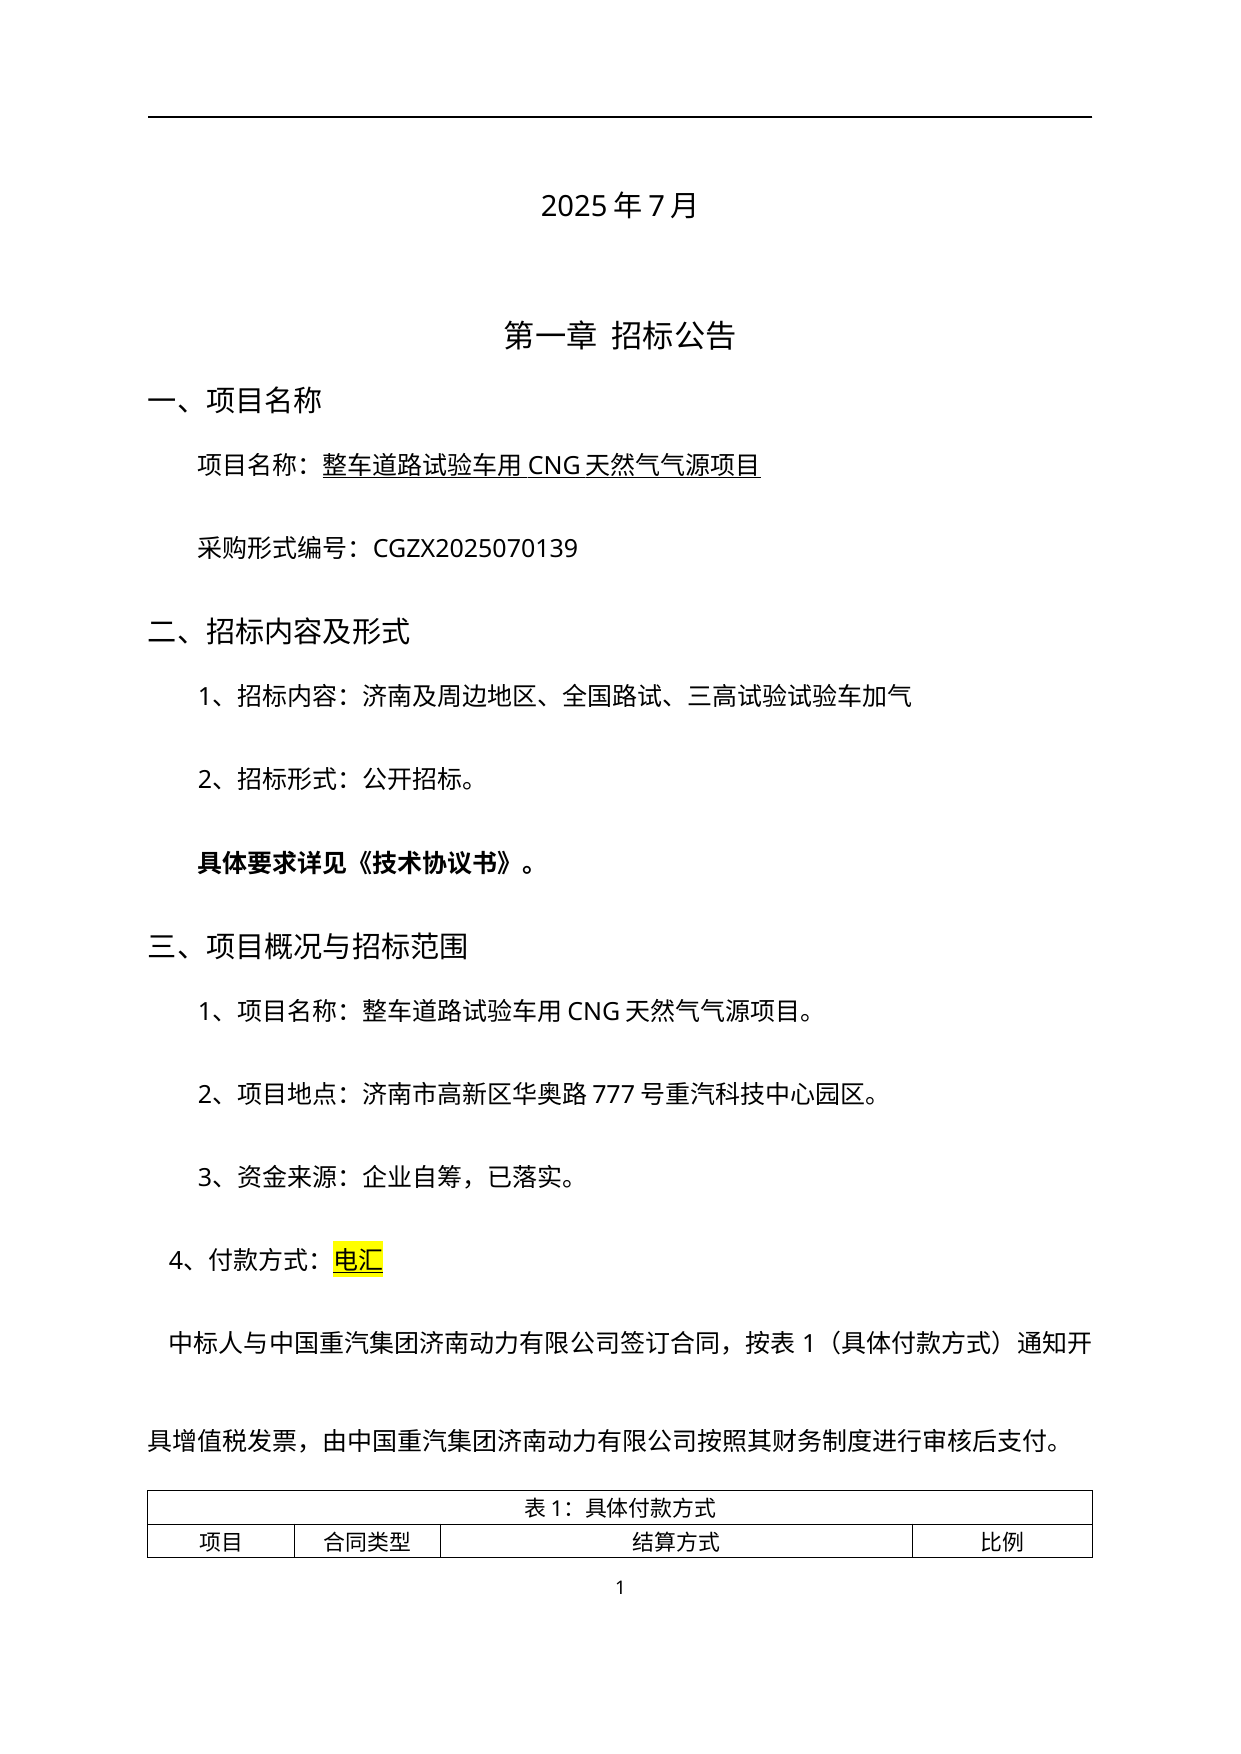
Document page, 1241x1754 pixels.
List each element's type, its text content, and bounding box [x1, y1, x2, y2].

text 具体要求详见《技术协议书》。 [148, 829, 1092, 894]
table_cell 结算方式 [441, 1525, 912, 1557]
text 三、项目概况与招标范围 [148, 912, 1092, 977]
table_header 表1：具体付款方式 [148, 1491, 1092, 1523]
text 4、付款方式：电汇 [148, 1226, 1092, 1291]
text 3、资金来源：企业自筹，已落实。 [148, 1143, 1092, 1208]
text 1、招标内容：济南及周边地区、全国路试、三高试验试验车加气 [148, 662, 1092, 727]
text 2、项目地点：济南市高新区华奥路777号重汽科技中心园区。 [148, 1060, 1092, 1125]
text 1、项目名称：整车道路试验车用CNG天然气气源项目。 [148, 977, 1092, 1042]
text 一、项目名称 [148, 366, 1092, 431]
text 项目名称：整车道路试验车用CNG天然气气源项目 [198, 431, 1092, 496]
text 第一章 招标公告 [148, 301, 1092, 366]
table_cell 项目 [148, 1525, 294, 1557]
text 二、招标内容及形式 [148, 597, 1092, 662]
subtitle 采购形式编号：CGZX2025070139 [148, 514, 1092, 579]
text 2025年7月 [148, 171, 1092, 236]
table_cell 合同类型 [295, 1525, 440, 1557]
text 中标人与中国重汽集团济南动力有限公司签订合同，按表1（具体付款方式）通知开具增值税发票，由中国重汽集团济南动力有限公司按照其财务制度进行审核后支付。 [148, 1309, 1092, 1472]
text 2、招标形式：公开招标。 [148, 746, 1092, 811]
table_cell 比例 [913, 1525, 1092, 1557]
